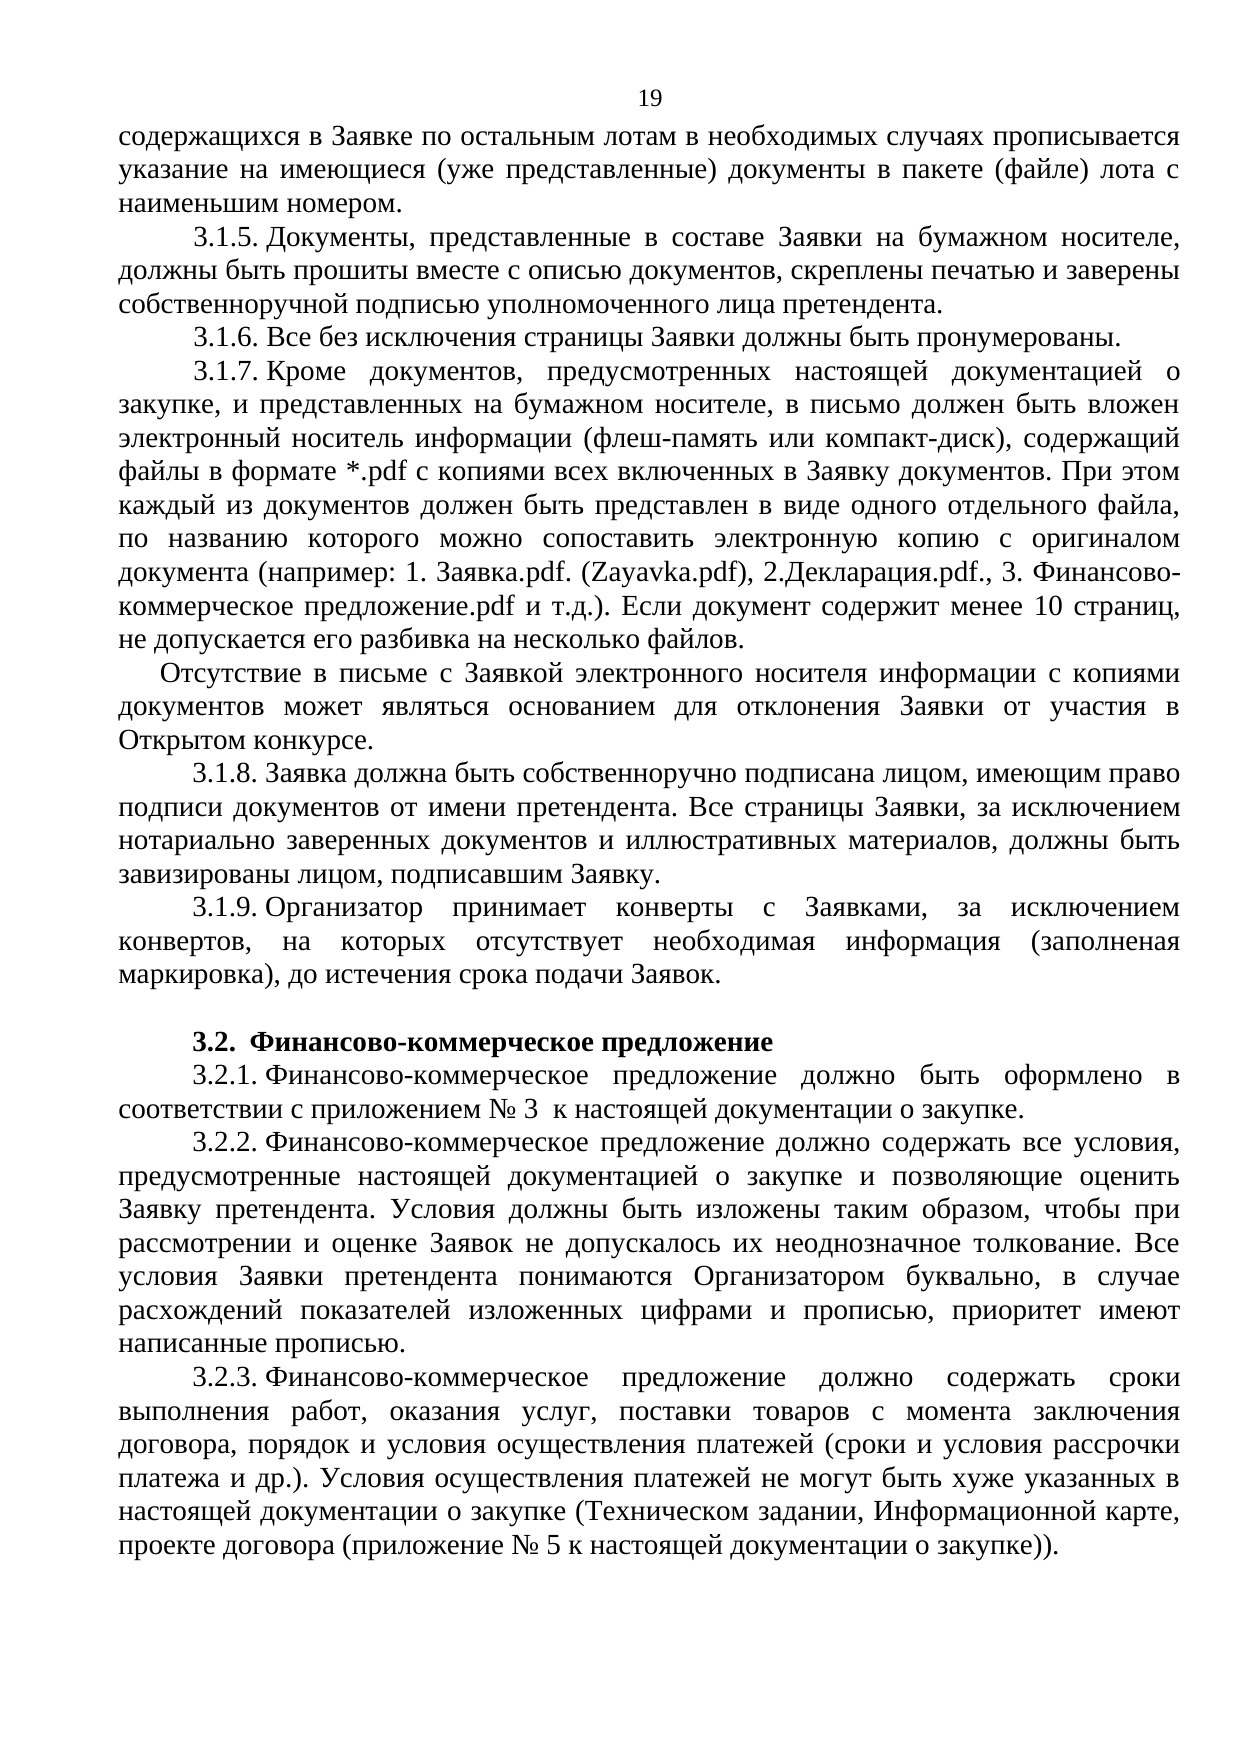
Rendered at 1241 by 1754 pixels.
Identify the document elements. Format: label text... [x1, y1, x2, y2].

subtitle Финансово-коммерческое предложение [118, 1024, 1181, 1057]
list Финансово-коммерческое предложение должно содержать все условия, предусмотренные настоящей документацией о закупке и позволяющие оценить Заявку претендента. Условия должны быть изложены таким образом, чтобы при рассмотрении и оценке Заявок не допускалось их неоднозначное толкование. Все условия Заявки претендента понимаются Организатором буквально, в случае расхождений показателей изложенных цифрами и прописью, приоритет имеют написанные прописью. [118, 1124, 1181, 1359]
list Финансово-коммерческое предложение должно быть оформлено в соответствии с приложением № 3 к настоящей документации о закупке. [118, 1057, 1181, 1124]
text Отсутствие в письме с Заявкой электронного носителя информации с копиями документов может являться основанием для отклонения Заявки от участия в Открытом конкурсе. [118, 655, 1181, 755]
list Заявка должна быть собственноручно подписана лицом, имеющим право подписи документов от имени претендента. Все страницы Заявки, за исключением нотариально заверенных документов и иллюстративных материалов, должны быть завизированы лицом, подписавшим Заявку. [118, 755, 1181, 889]
list Документы, представленные в составе Заявки на бумажном носителе, должны быть прошиты вместе с описью документов, скреплены печатью и заверены собственноручной подписью уполномоченного лица претендента. [118, 219, 1181, 319]
list Кроме документов, предусмотренных настоящей документацией о закупке, и представленных на бумажном носителе, в письмо должен быть вложен электронный носитель информации (флеш-память или компакт-диск), содержащий файлы в формате *.pdf с копиями всех включенных в Заявку документов. При этом каждый из документов должен быть представлен в виде одного отдельного файла, по названию которого можно сопоставить электронную копию с оригиналом документа (например: 1. Заявка.pdf. (Zayavka.pdf), 2.Декларация.pdf., 3. Финансово-коммерческое предложение.pdf и т.д.). Если документ содержит менее 10 страниц, не допускается его разбивка на несколько файлов. [118, 353, 1181, 655]
list Все без исключения страницы Заявки должны быть пронумерованы. [118, 319, 1181, 353]
list Финансово-коммерческое предложение должно содержать сроки выполнения работ, оказания услуг, поставки товаров с момента заключения договора, порядок и условия осуществления платежей (сроки и условия рассрочки платежа и др.). Условия осуществления платежей не могут быть хуже указанных в настоящей документации о закупке (Техническом задании, Информационной карте, проекте договора (приложение № 5 к настоящей документации о закупке)). [118, 1359, 1181, 1560]
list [118, 118, 1181, 219]
list Организатор принимает конверты с Заявками, за исключением конвертов, на которых отсутствует необходимая информация (заполненая маркировка), до истечения срока подачи Заявок. [118, 889, 1181, 990]
